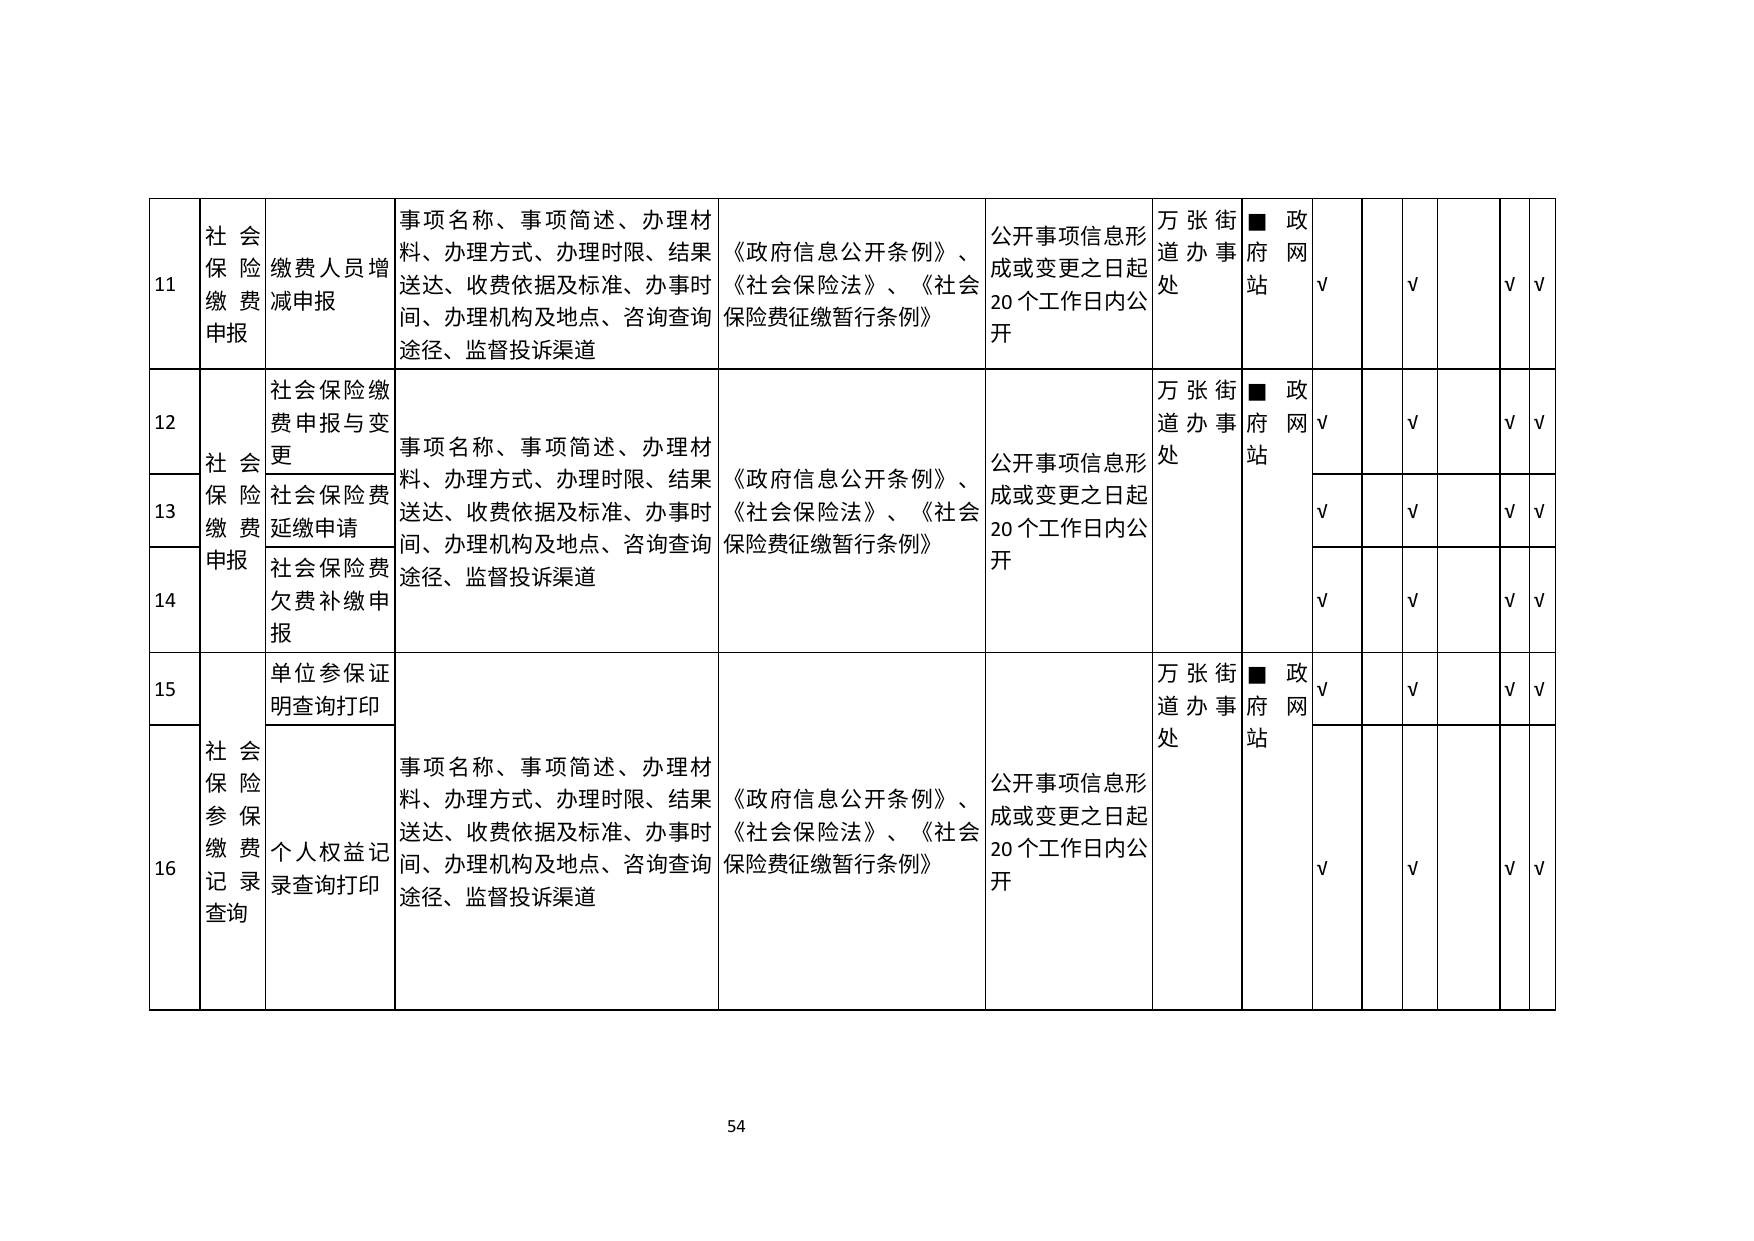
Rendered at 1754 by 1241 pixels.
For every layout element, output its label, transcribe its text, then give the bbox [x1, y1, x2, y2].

table_cell √ [1501, 726, 1529, 1009]
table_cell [986, 653, 1152, 1009]
table_cell 缴费人员增减申报 [266, 199, 394, 368]
table_cell 万张街道办事处 [1153, 199, 1241, 368]
table_cell 个人权益记录查询打印 [266, 726, 394, 1009]
table_cell 11 [150, 199, 199, 368]
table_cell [396, 199, 718, 368]
table_cell 公开事项信息形成或变更之日起20个工作日内公开 [986, 370, 1152, 651]
table_cell √ [1501, 475, 1529, 546]
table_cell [986, 199, 1152, 368]
table_cell [1438, 475, 1499, 546]
table_cell 13 [150, 475, 199, 546]
table_cell √ [1403, 199, 1437, 368]
table_cell 单位参保证明查询打印 [266, 653, 394, 724]
table_cell √ [1313, 726, 1361, 1009]
table_cell [1363, 653, 1402, 724]
table_cell 社会保险参保缴费记录查询 [201, 653, 265, 1009]
table_cell 社会保险费欠费补缴申报 [266, 548, 394, 651]
table_cell √ [1313, 548, 1361, 651]
table_cell √ [1403, 370, 1437, 473]
table_cell √ [1501, 370, 1529, 473]
table_cell √ [1403, 475, 1437, 546]
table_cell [719, 199, 985, 368]
table_cell √ [1313, 370, 1361, 473]
table_cell 15 [150, 653, 199, 724]
table_cell √ [1501, 199, 1529, 368]
table_cell 12 [150, 370, 199, 473]
table_cell 社会保险缴费申报与变更 [266, 370, 394, 473]
table_cell ■政府网站 [1243, 370, 1312, 651]
table_cell [1363, 475, 1402, 546]
table_cell 14 [150, 548, 199, 651]
table_cell √ [1530, 726, 1555, 1009]
table_cell √ [1530, 653, 1555, 724]
table_cell √ [1530, 548, 1555, 651]
table_cell √ [1530, 475, 1555, 546]
table_cell √ [1313, 199, 1361, 368]
table_cell 社会保险缴费申报 [201, 199, 265, 368]
table_cell √ [1530, 199, 1555, 368]
table_cell 万张街道办事处 [1153, 653, 1241, 1009]
table_cell [1438, 726, 1499, 1009]
table_cell 事项名称、事项简述、办理材料、办理方式、办理时限、结果送达、收费依据及标准、办事时间、办理机构及地点、咨询查询途径、监督投诉渠道 [396, 370, 718, 651]
table_cell 《政府信息公开条例》、《社会保险法》、《社会保险费征缴暂行条例》 [719, 370, 985, 651]
table_cell ■政府网站 [1243, 199, 1312, 368]
table_cell [1438, 199, 1499, 368]
table_cell √ [1403, 653, 1437, 724]
table_cell [1363, 726, 1402, 1009]
table_cell 社会保险费延缴申请 [266, 475, 394, 546]
table_cell √ [1530, 370, 1555, 473]
table_cell √ [1313, 475, 1361, 546]
table_cell √ [1403, 548, 1437, 651]
table_cell ■政府网站 [1243, 653, 1312, 1009]
table_cell √ [1313, 653, 1361, 724]
table_cell √ [1501, 548, 1529, 651]
table_cell [1363, 548, 1402, 651]
table_cell 《政府信息公开条例》、《社会保险法》、《社会保险费征缴暂行条例》 [719, 653, 985, 1009]
table_cell [1363, 199, 1402, 368]
table_cell 社会保险缴费申报 [201, 370, 265, 651]
table_cell [1363, 370, 1402, 473]
table_cell √ [1403, 726, 1437, 1009]
table_cell [1438, 370, 1499, 473]
table_cell 万张街道办事处 [1153, 370, 1241, 651]
table_cell [1438, 653, 1499, 724]
table_cell √ [1501, 653, 1529, 724]
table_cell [396, 653, 718, 1009]
table_cell 16 [150, 726, 199, 1009]
table_cell [1438, 548, 1499, 651]
